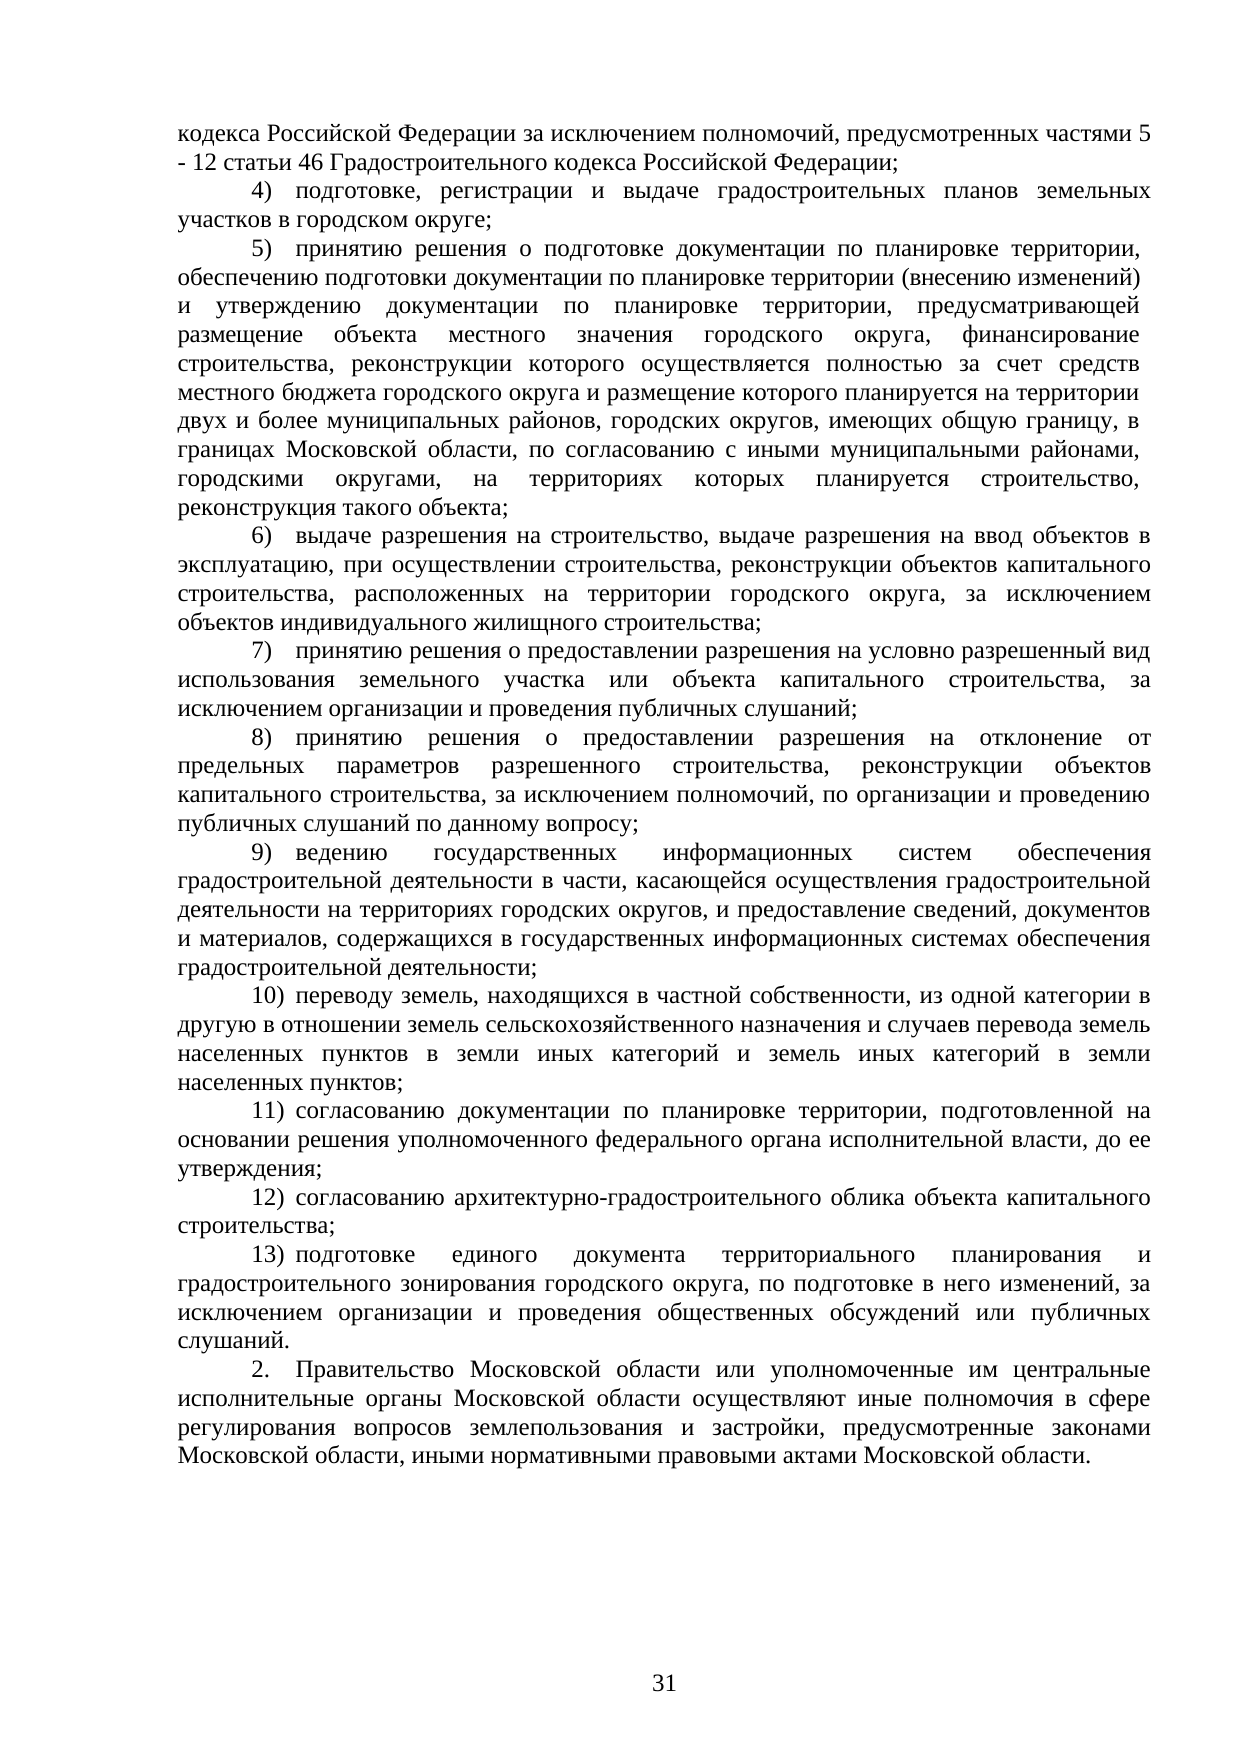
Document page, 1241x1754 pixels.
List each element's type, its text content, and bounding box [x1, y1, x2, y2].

list согласованию документации по планировке территории, подготовленной на основании решения уполномоченного федерального органа исполнительной власти, до ее утверждения; [177, 1096, 1152, 1182]
list принятию решения о предоставлении разрешения на условно разрешенный вид использования земельного участка или объекта капитального строительства, за исключением организации и проведения публичных слушаний; [177, 636, 1152, 722]
list принятию решения о подготовке документации по планировке территории, обеспечению подготовки документации по планировке территории (внесению изменений) и утверждению документации по планировке территории, предусматривающей размещение объекта местного значения городского округа, финансирование строительства, реконструкции которого осуществляется полностью за счет средств местного бюджета городского округа и размещение которого планируется на территории двух и более муниципальных районов, городских округов, имеющих общую границу, в границах Московской области, по согласованию с иными муниципальными районами, городскими округами, на территориях которых планируется строительство, реконструкция такого объекта; [177, 233, 1141, 521]
list подготовке, регистрации и выдаче градостроительных планов земельных участков в городском округе; [177, 176, 1152, 233]
list принятию решения о предоставлении разрешения на отклонение от предельных параметров разрешенного строительства, реконструкции объектов капитального строительства, за исключением полномочий, по организации и проведению публичных слушаний по данному вопросу; [177, 722, 1152, 837]
list подготовке единого документа территориального планирования и градостроительного зонирования городского округа, по подготовке в него изменений, за исключением организации и проведения общественных обсуждений или публичных слушаний. [177, 1239, 1152, 1354]
list ведению государственных информационных систем обеспечения градостроительной деятельности в части, касающейся осуществления градостроительной деятельности на территориях городских округов, и предоставление сведений, документов и материалов, содержащихся в государственных информационных системах обеспечения градостроительной деятельности; [177, 837, 1152, 981]
list выдаче разрешения на строительство, выдаче разрешения на ввод объектов в эксплуатацию, при осуществлении строительства, реконструкции объектов капитального строительства, расположенных на территории городского округа, за исключением объектов индивидуального жилищного строительства; [177, 521, 1152, 636]
list Правительство Московской области или уполномоченные им центральные исполнительные органы Московской области осуществляют иные полномочия в сфере регулирования вопросов землепользования и застройки, предусмотренные законами Московской области, иными нормативными правовыми актами Московской области. [177, 1354, 1152, 1469]
list согласованию архитектурно-градостроительного облика объекта капитального строительства; [177, 1182, 1152, 1239]
list переводу земель, находящихся в частной собственности, из одной категории в другую в отношении земель сельскохозяйственного назначения и случаев перевода земель населенных пунктов в земли иных категорий и земель иных категорий в земли населенных пунктов; [177, 981, 1152, 1096]
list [177, 118, 1152, 176]
